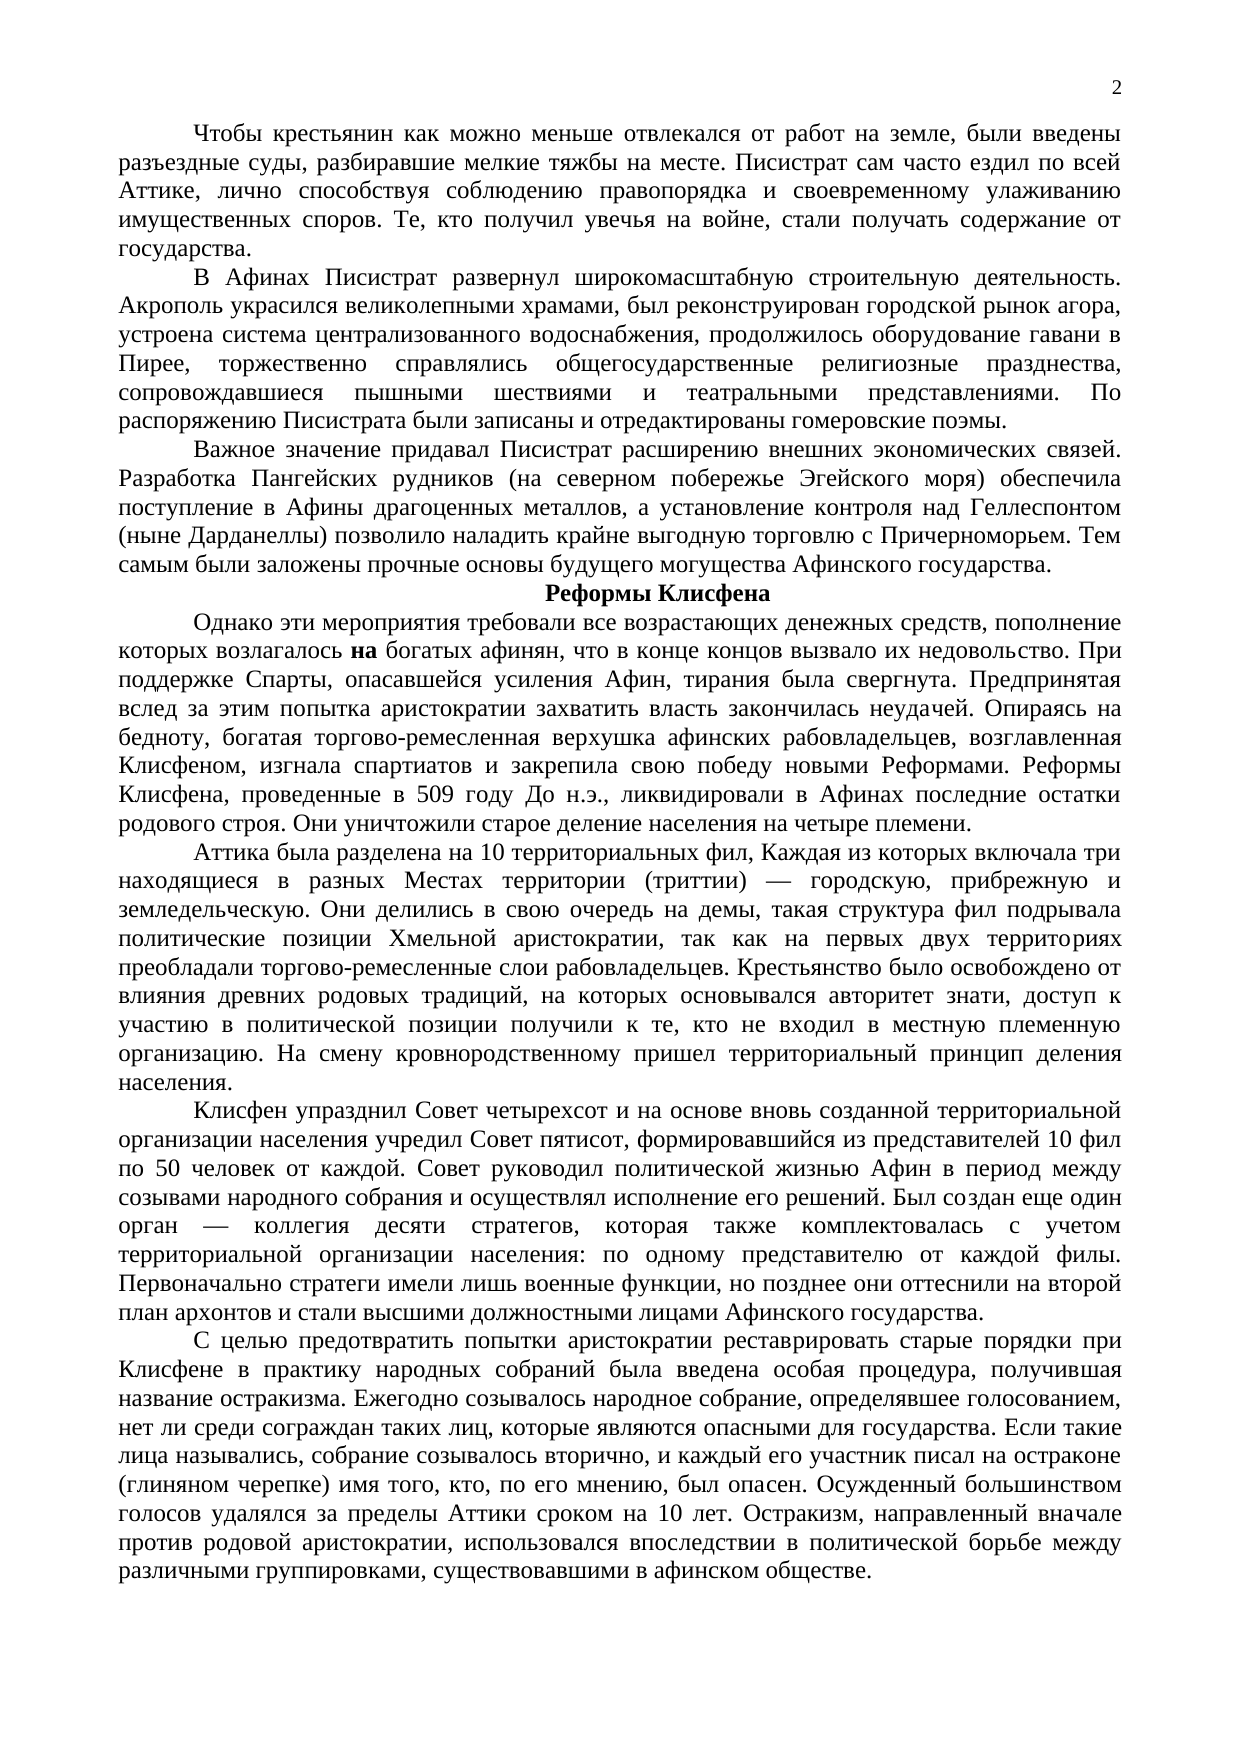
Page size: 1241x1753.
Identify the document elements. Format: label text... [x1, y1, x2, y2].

text Важное значение придавал Писистрат расширению внешних экономических связей. Разработка Пангейских рудников (на северном побережье Эгейского моря) обеспечила поступление в Афины драгоценных металлов, а установление контроля над Геллеспонтом (ныне Дарданеллы) позволило наладить крайне выгодную торговлю с Причерноморьем. Тем самым были заложены прочные основы будущего могущества Афинского государства. [118, 434, 1122, 578]
text Аттика была разделена на 10 территориальных фил, Каждая из которых включала три находящиеся в разных Местах территории (триттии) — городскую, прибрежную и земледельческую. Они делились в свою очередь на демы, такая структура фил подрывала политические позиции Хмельной аристократии, так как на первых двух территориях преобладали торгово-ремесленные слои рабовладельцев. Крестьянство было освобождено от влияния древних родовых традиций, на которых основывался авторитет знати, доступ к участию в политической позиции получили к те, кто не входил в местную племенную организацию. На смену кровнородственному пришел территориальный принцип деления населения. [118, 837, 1122, 1096]
text Однако эти мероприятия требовали все возрастающих денежных средств, пополнение которых возлагалось на богатых афинян, что в конце концов вызвало их недовольство. При поддержке Спарты, опасавшейся усиления Афин, тирания была свергнута. Предпринятая вслед за этим попытка аристократии захватить власть закончилась неудачей. Опираясь на бедноту, богатая торгово-ремесленная верхушка афинских рабовладельцев, возглавленная Клисфеном, изгнала спартиатов и закрепила свою победу новыми Реформами. Реформы Клисфена, проведенные в 509 году До н.э., ликвидировали в Афинах последние остатки родового строя. Они уничтожили старое деление населения на четыре племени. [118, 607, 1122, 837]
text В Афинах Писистрат развернул широкомасштабную строительную деятельность. Акрополь украсился великолепными храмами, был реконструирован городской рынок агора, устроена система централизованного водоснабжения, продолжилось оборудование гавани в Пирее, торжественно справлялись общегосударственные религиозные празднества, сопровождавшиеся пышными шествиями и театральными представлениями. По распоряжению Писистрата были записаны и отредактированы гомеровские поэмы. [118, 262, 1122, 434]
text С целью предотвратить попытки аристократии реставрировать старые порядки при Клисфене в практику народных собраний была введена особая процедура, получившая название остракизма. Ежегодно созывалось народное собрание, определявшее голосованием, нет ли среди сограждан таких лиц, которые являются опасными для государства. Если такие лица назывались, собрание созывалось вторично, и каждый его участник писал на остраконе (глиняном черепке) имя того, кто, по его мнению, был опасен. Осужденный большинством голосов удалялся за пределы Аттики сроком на 10 лет. Остракизм, направленный вначале против родовой аристократии, использовался впоследствии в политической борьбе между различными группировками, существовавшими в афинском обществе. [118, 1326, 1122, 1584]
text Чтобы крестьянин как можно меньше отвлекался от работ на земле, были введены разъездные суды, разбиравшие мелкие тяжбы на месте. Писистрат сам часто ездил по всей Аттике, лично способствуя соблюдению правопорядка и своевременному улаживанию имущественных споров. Те, кто получил увечья на войне, стали получать содержание от государства. [118, 118, 1122, 262]
text Реформы Клисфена [118, 578, 1122, 607]
text Клисфен упразднил Совет четырехсот и на основе вновь созданной территориальной организации населения учредил Совет пятисот, формировавшийся из представителей 10 фил по 50 человек от каждой. Совет руководил политической жизнью Афин в период между созывами народного собрания и осуществлял исполнение его решений. Был создан еще один орган — коллегия десяти стратегов, которая также комплектовалась с учетом территориальной организации населения: по одному представителю от каждой филы. Первоначально стратеги имели лишь военные функции, но позднее они оттеснили на второй план архонтов и стали высшими должностными лицами Афинского государства. [118, 1096, 1122, 1326]
